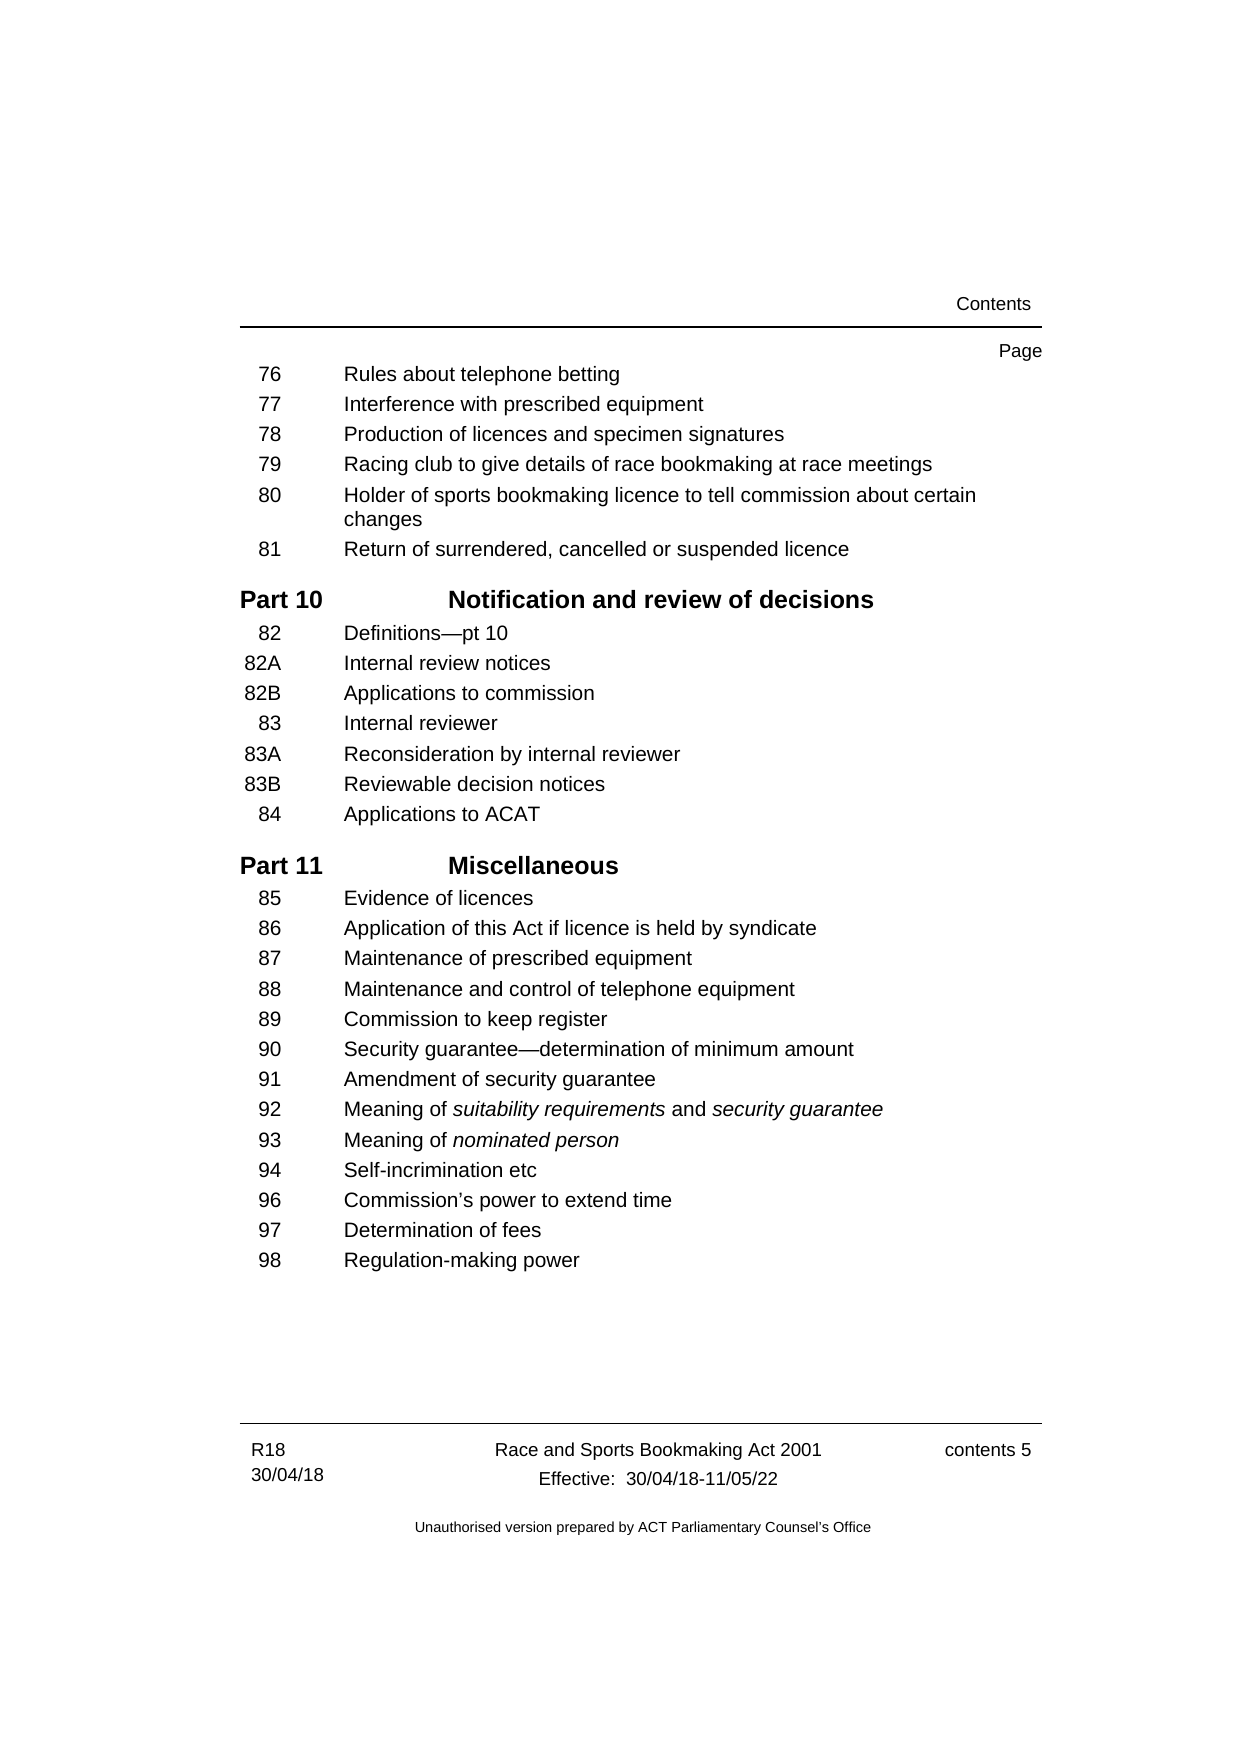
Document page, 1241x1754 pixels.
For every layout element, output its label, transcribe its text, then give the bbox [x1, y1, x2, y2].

text 83 Internal reviewer 78 [239, 711, 996, 735]
text 93 Meaning of nominated person 86 [239, 1127, 996, 1151]
text 79 Racing club to give details of race bookmaking at race meetings 74 [239, 452, 996, 476]
text 77 Interference with prescribed equipment 73 [239, 392, 996, 416]
text 85 Evidence of licences 80 [239, 886, 996, 910]
text 98 Regulation-making power 87 [239, 1248, 996, 1272]
text 82 Definitions—pt 10 77 [239, 621, 996, 644]
text 83B Reviewable decision notices 79 [239, 772, 996, 796]
text 83A Reconsideration by internal reviewer 78 [239, 741, 996, 765]
text Part 10 Notification and review of decisions 77 [239, 586, 996, 614]
text 86 Application of this Act if licence is held by syndicate 80 [239, 916, 996, 940]
text 90 Security guarantee—determination of minimum amount 82 [239, 1037, 996, 1061]
text 76 Rules about telephone betting 72 [239, 362, 996, 386]
text 82A Internal review notices 77 [239, 651, 996, 675]
text 81 Return of surrendered, cancelled or suspended licence 76 [239, 537, 996, 561]
text 94 Self-incrimination etc 86 [239, 1158, 996, 1182]
text Part 11 Miscellaneous 80 [239, 851, 996, 879]
text 88 Maintenance and control of telephone equipment 82 [239, 976, 996, 1000]
text 82B Applications to commission 77 [239, 681, 996, 705]
text 78 Production of licences and specimen signatures 73 [239, 422, 996, 446]
text 92 Meaning of suitability requirements and security guarantee 84 [239, 1097, 996, 1121]
text 87 Maintenance of prescribed equipment 81 [239, 946, 996, 970]
text 97 Determination of fees 87 [239, 1218, 996, 1242]
text 80 Holder of sports bookmaking licence to tell commission about certain changes 74 [239, 482, 996, 530]
text 91 Amendment of security guarantee 83 [239, 1067, 996, 1091]
text 96 Commission’s power to extend time 87 [239, 1188, 996, 1212]
text 89 Commission to keep register 82 [239, 1007, 996, 1031]
text 84 Applications to ACAT 79 [239, 802, 996, 826]
